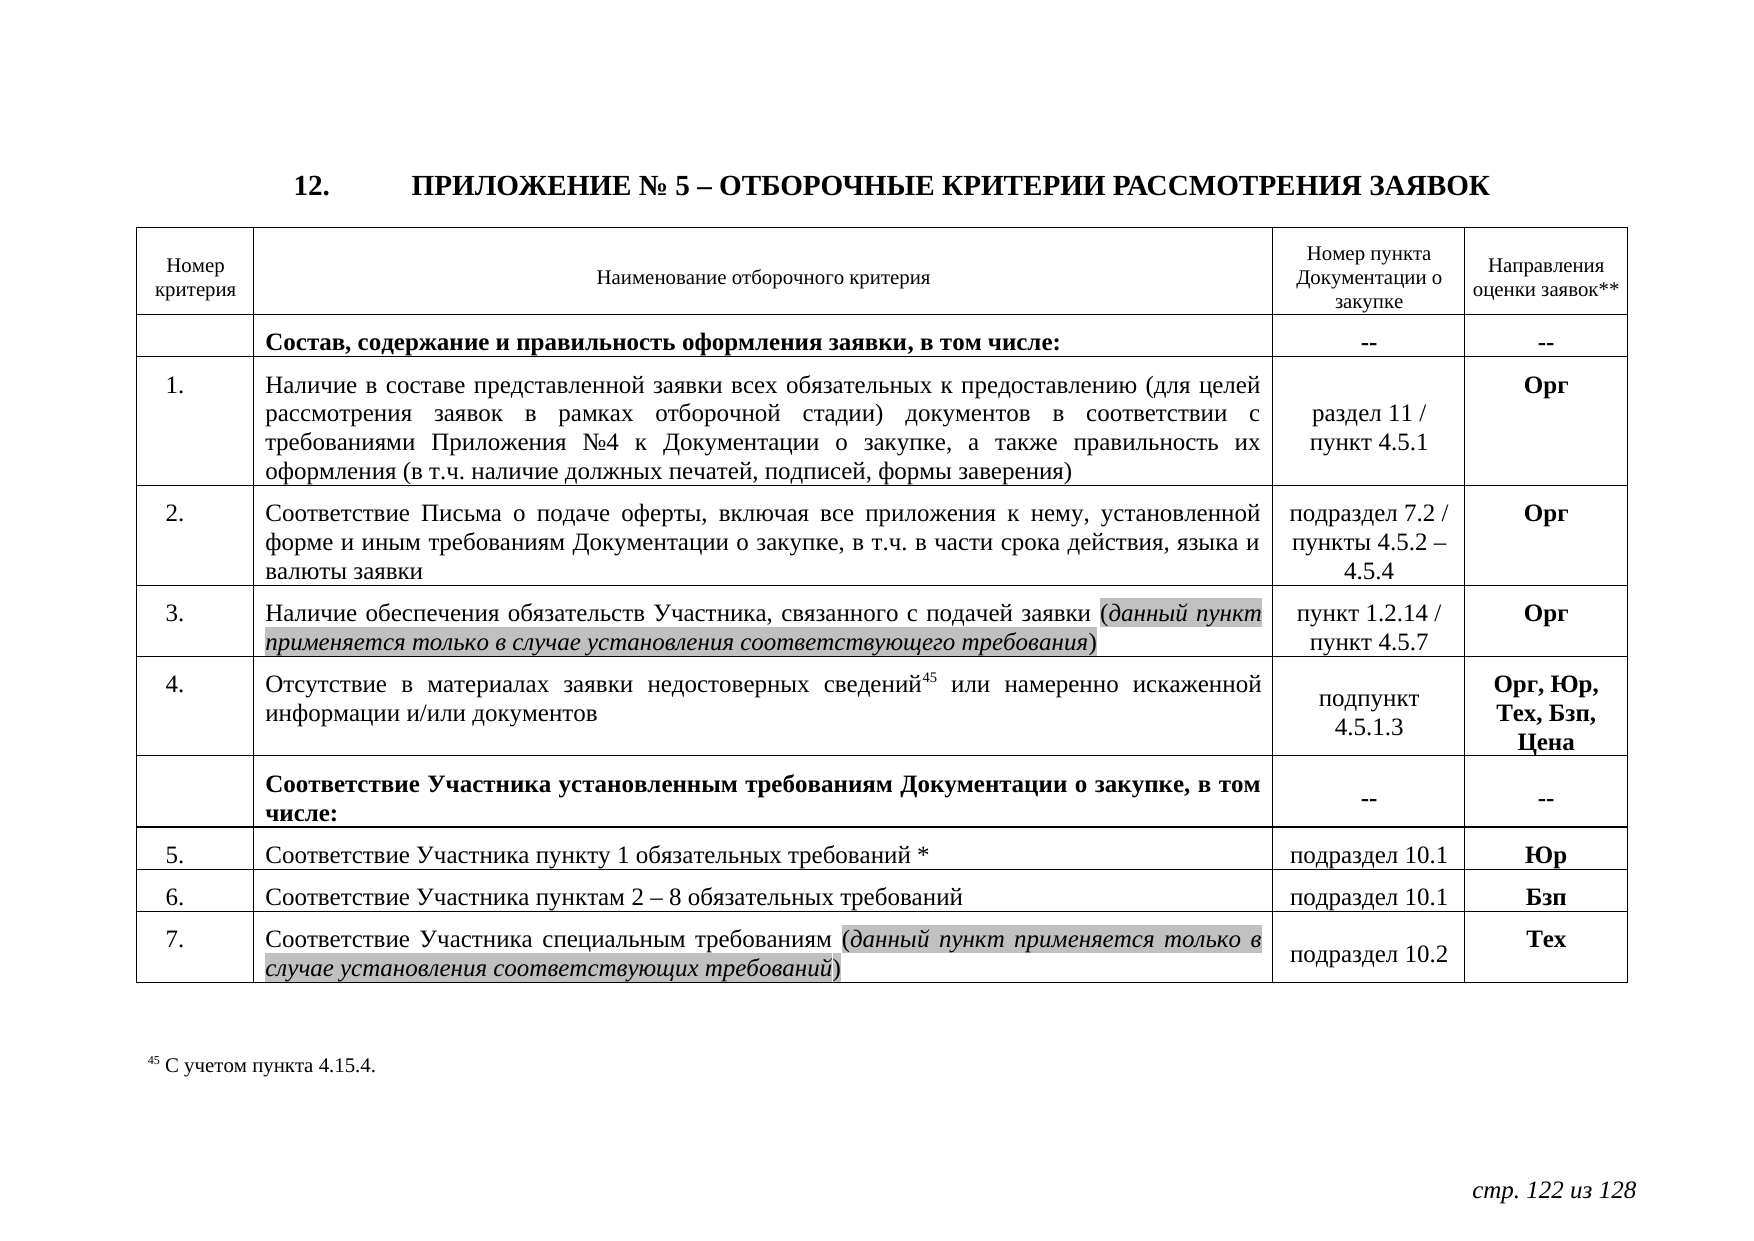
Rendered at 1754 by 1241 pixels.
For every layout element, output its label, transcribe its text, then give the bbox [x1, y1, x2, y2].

table_cell [137, 828, 253, 869]
table_cell Соответствие Участника пунктам 2 – 8 обязательных требований [254, 870, 1272, 911]
table_cell Орг [1465, 486, 1627, 584]
table_cell Соответствие Участника установленным требованиям Документации о закупке, в том числе: [254, 756, 1272, 826]
table_cell Орг [1465, 586, 1627, 656]
table_cell -- [1465, 756, 1627, 826]
table_cell [137, 870, 253, 911]
table_cell [137, 756, 253, 826]
table_cell подпункт 4.5.1.3 [1273, 657, 1464, 755]
table_cell подраздел 10.1 [1273, 870, 1464, 911]
table_cell Орг, Юр, Тех, Бзп, Цена [1465, 657, 1627, 755]
table_header Номер критерия [137, 228, 253, 314]
table_cell Тех [1465, 912, 1627, 982]
table_cell Соответствие Участника пункту 1 обязательных требований * [254, 828, 1272, 869]
table_cell Орг [1465, 357, 1627, 485]
table_cell [137, 357, 253, 485]
table_cell подраздел 10.1 [1273, 828, 1464, 869]
table_cell Бзп [1465, 870, 1627, 911]
table_cell -- [1465, 315, 1627, 356]
table_cell -- [1273, 756, 1464, 826]
table_cell Наличие обеспечения обязательств Участника, связанного с подачей заявки (данный пункт применяется только в случае установления соответствующего требования) [254, 586, 1272, 656]
table_header Номер пункта Документации о закупке [1273, 228, 1464, 314]
table_cell Отсутствие в материалах заявки недостоверных сведений или намеренно искаженной информации и/или документов [254, 657, 1272, 755]
subtitle ПРИЛОЖЕНИЕ № 5 – ОТБОРОЧНЫЕ КРИТЕРИИ РАССМОТРЕНИЯ ЗАЯВОК [148, 168, 1636, 202]
table_header Направления оценки заявок** [1465, 228, 1627, 314]
table_cell [137, 586, 253, 656]
table_cell [137, 486, 253, 584]
table_cell пункт 1.2.14 / пункт 4.5.7 [1273, 586, 1464, 656]
table_cell Состав, содержание и правильность оформления заявки, в том числе: [254, 315, 1272, 356]
table_cell Соответствие Участника специальным требованиям (данный пункт применяется только в случае установления соответствующих требований) [254, 912, 1272, 982]
table_cell раздел 11 / пункт 4.5.1 [1273, 357, 1464, 485]
table_cell Наличие в составе представленной заявки всех обязательных к предоставлению (для целей рассмотрения заявок в рамках отборочной стадии) документов в соответствии с требованиями Приложения №4 к Документации о закупке, а также правильность их оформления (в т.ч. наличие должных печатей, подписей, формы заверения) [254, 357, 1272, 485]
table_cell подраздел 7.2 / пункты 4.5.2 – 4.5.4 [1273, 486, 1464, 584]
table_cell [137, 657, 253, 755]
table_cell [137, 315, 253, 356]
table_cell -- [1273, 315, 1464, 356]
table_cell Соответствие Письма о подаче оферты, включая все приложения к нему, установленной форме и иным требованиям Документации о закупке, в т.ч. в части срока действия, языка и валюты заявки [254, 486, 1272, 584]
table_cell Юр [1465, 828, 1627, 869]
table_header Наименование отборочного критерия [254, 228, 1272, 314]
table_cell подраздел 10.2 [1273, 912, 1464, 982]
table_cell [137, 912, 253, 982]
